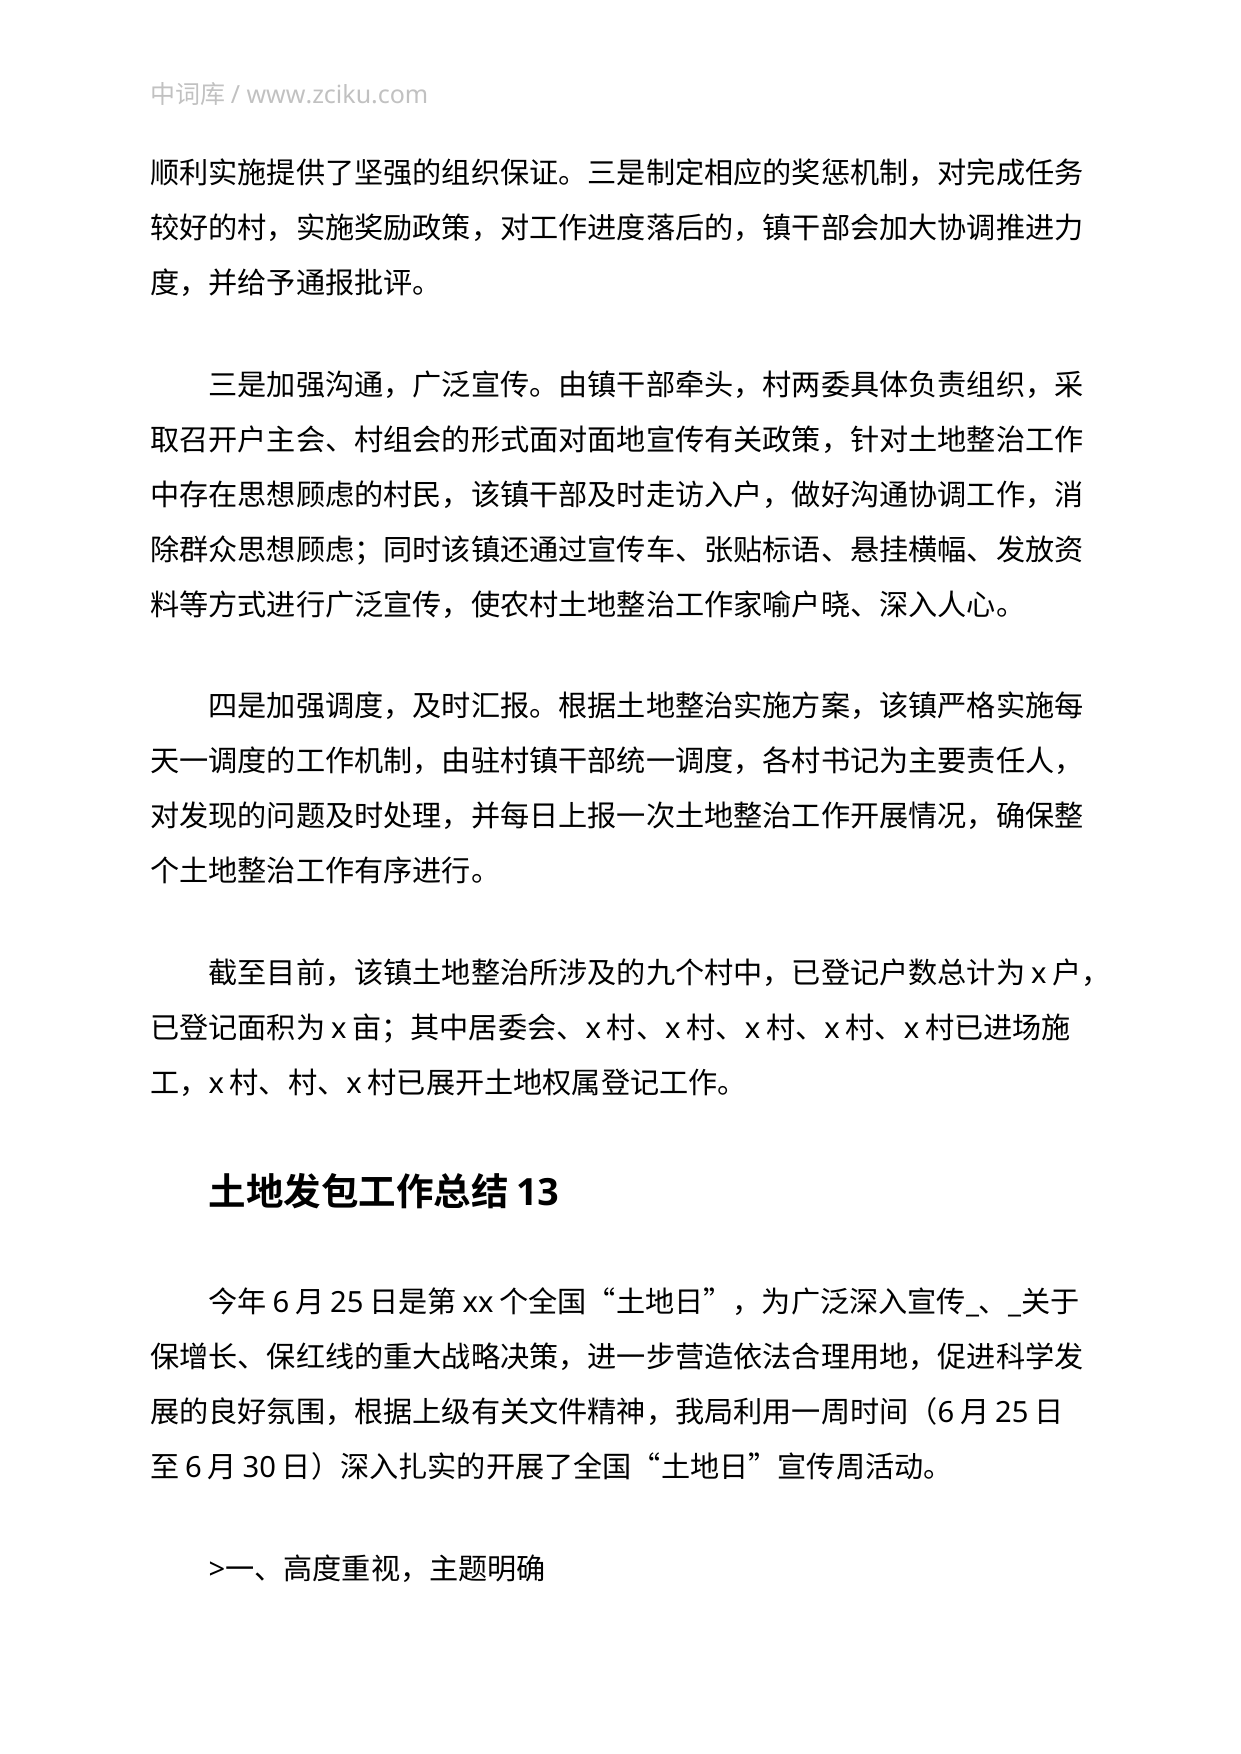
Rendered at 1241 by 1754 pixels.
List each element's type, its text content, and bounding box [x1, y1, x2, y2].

text 四是加强调度，及时汇报。根据土地整治实施方案，该镇严格实施每天一调度的工作机制，由驻村镇干部统一调度，各村书记为主要责任人，对发现的问题及时处理，并每日上报一次土地整治工作开展情况，确保整个土地整治工作有序进行。 [150, 683, 1090, 890]
text 三是加强沟通，广泛宣传。由镇干部牵头，村两委具体负责组织，采取召开户主会、村组会的形式面对面地宣传有关政策，针对土地整治工作中存在思想顾虑的村民，该镇干部及时走访入户，做好沟通协调工作，消除群众思想顾虑；同时该镇还通过宣传车、张贴标语、悬挂横幅、发放资料等方式进行广泛宣传，使农村土地整治工作家喻户晓、深入人心。 [150, 362, 1090, 623]
text 今年6月25日是第xx个全国“土地日”，为广泛深入宣传_、_关于保增长、保红线的重大战略决策，进一步营造依法合理用地，促进科学发展的良好氛围，根据上级有关文件精神，我局利用一周时间（6月25日至6月30日）深入扎实的开展了全国“土地日”宣传周活动。 [150, 1279, 1090, 1486]
text 截至目前，该镇土地整治所涉及的九个村中，已登记户数总计为x户，已登记面积为x亩；其中居委会、x村、x村、x村、x村、x村已进场施工，x村、村、x村已展开土地权属登记工作。 [150, 949, 1090, 1102]
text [150, 150, 1090, 302]
text 土地发包工作总结13 [150, 1161, 1090, 1216]
text >一、高度重视，主题明确 [150, 1546, 1090, 1588]
